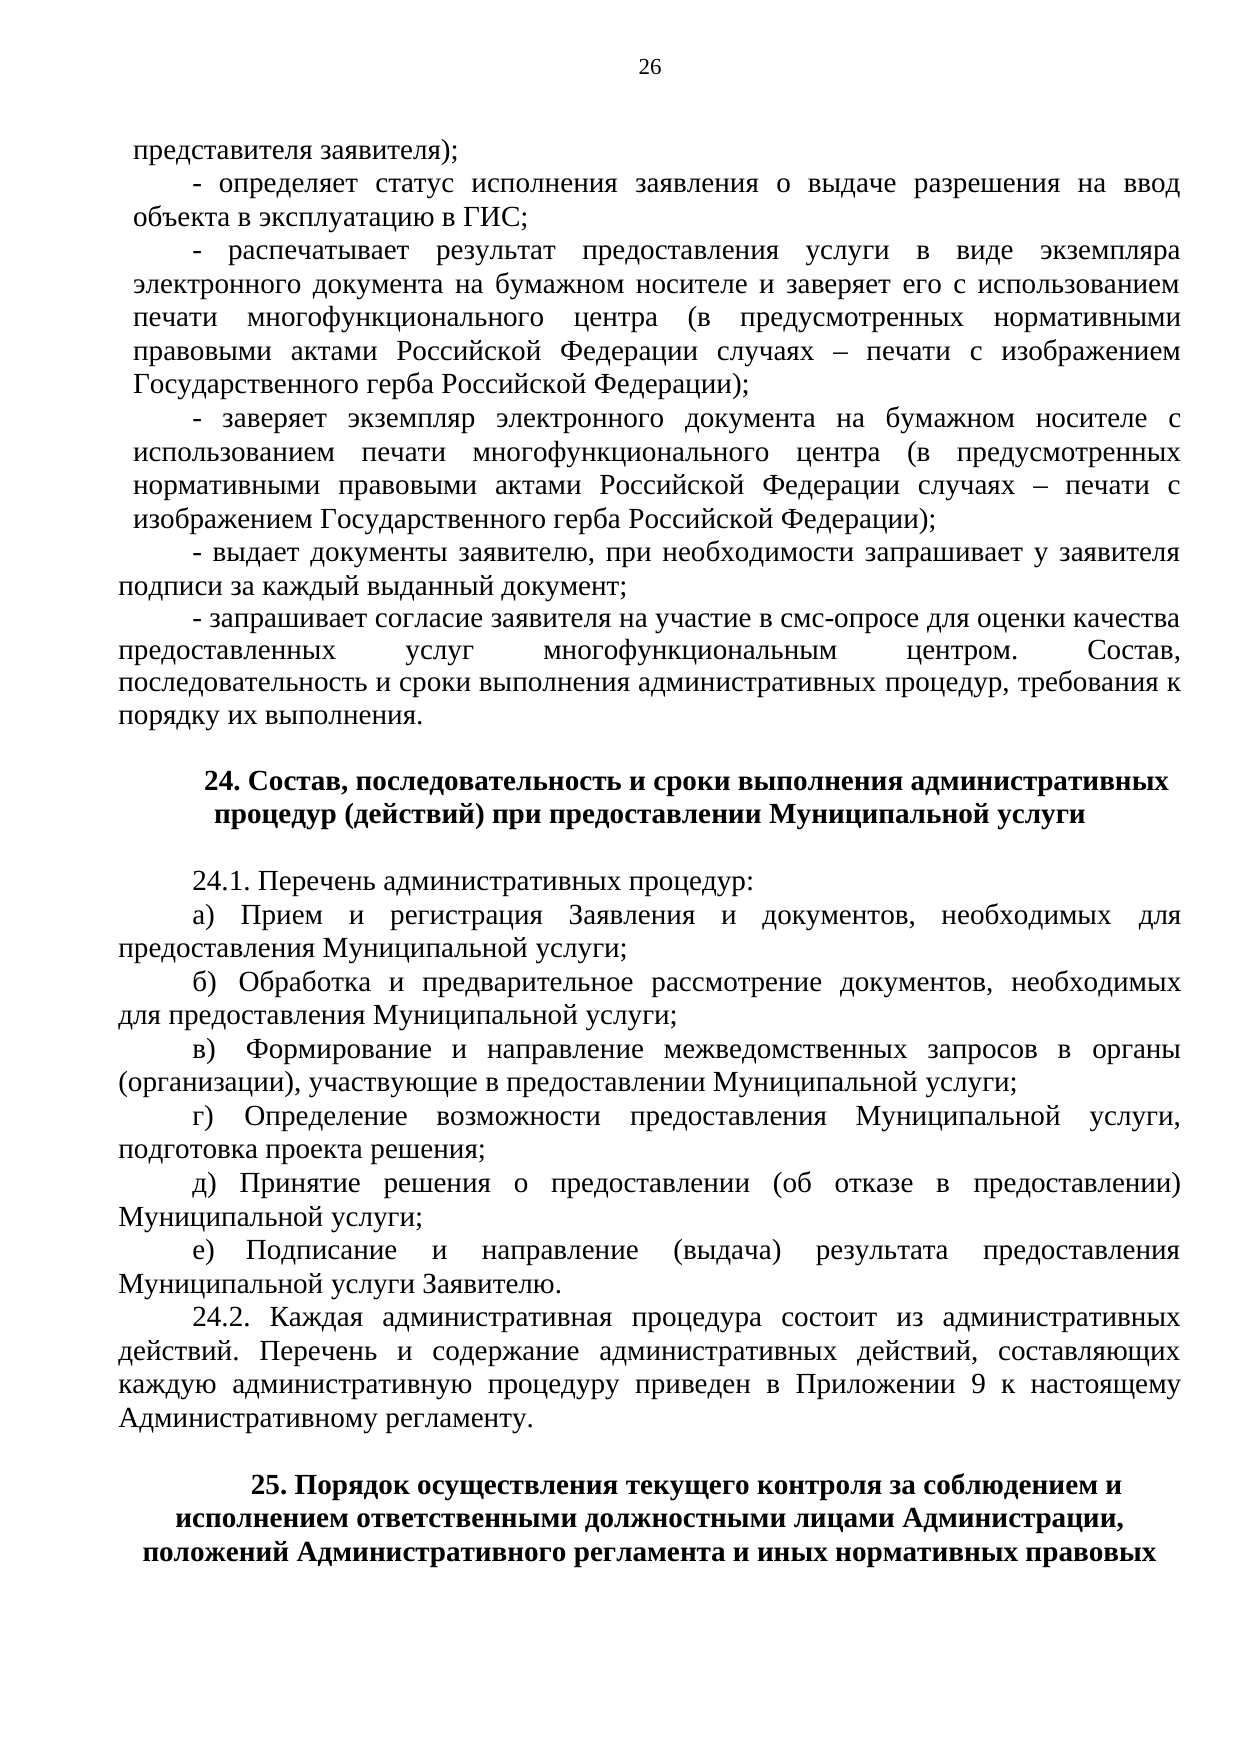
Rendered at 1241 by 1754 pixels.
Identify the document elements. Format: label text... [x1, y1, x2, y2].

text а) Прием и регистрация Заявления и документов, необходимых для предоставления Муниципальной услуги; [118, 897, 1181, 964]
text б) Обработка и предварительное рассмотрение документов, необходимых для предоставления Муниципальной услуги; [118, 964, 1181, 1031]
list - заверяет экземпляр электронного документа на бумажном носителе с использованием печати многофункционального центра (в предусмотренных нормативными правовыми актами Российской Федерации случаях – печати с изображением Государственного герба Российской Федерации); [133, 400, 1181, 534]
text е) Подписание и направление (выдача) результата предоставления Муниципальной услуги Заявителю. [118, 1232, 1181, 1299]
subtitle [118, 1467, 1181, 1568]
text д) Принятие решения о предоставлении (об отказе в предоставлении) Муниципальной услуги; [118, 1165, 1181, 1232]
text 24.2. Каждая административная процедура состоит из административных действий. Перечень и содержание административных действий, составляющих каждую административную процедуру приведен в Приложении 9 к настоящему Административному регламенту. [118, 1299, 1181, 1433]
list - распечатывает результат предоставления услуги в виде экземпляра электронного документа на бумажном носителе и заверяет его с использованием печати многофункционального центра (в предусмотренных нормативными правовыми актами Российской Федерации случаях – печати с изображением Государственного герба Российской Федерации); [133, 232, 1181, 400]
list - определяет статус исполнения заявления о выдаче разрешения на ввод объекта в эксплуатацию в ГИС; [133, 165, 1181, 232]
subtitle 24. Состав, последовательность и сроки выполнения административных процедур (действий) при предоставлении Муниципальной услуги [118, 763, 1181, 830]
text в) Формирование и направление межведомственных запросов в органы (организации), участвующие в предоставлении Муниципальной услуги; [118, 1031, 1181, 1098]
text 24.1. Перечень административных процедур: [118, 863, 1181, 897]
text г) Определение возможности предоставления Муниципальной услуги, подготовка проекта решения; [118, 1098, 1181, 1165]
list - выдает документы заявителю, при необходимости запрашивает у заявителя подписи за каждый выданный документ; [118, 534, 1181, 601]
text - запрашивает согласие заявителя на участие в смс-опросе для оценки качества предоставленных услуг многофункциональным центром. Состав, последовательность и сроки выполнения административных процедур, требования к порядку их выполнения. [118, 601, 1181, 730]
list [133, 132, 1181, 165]
